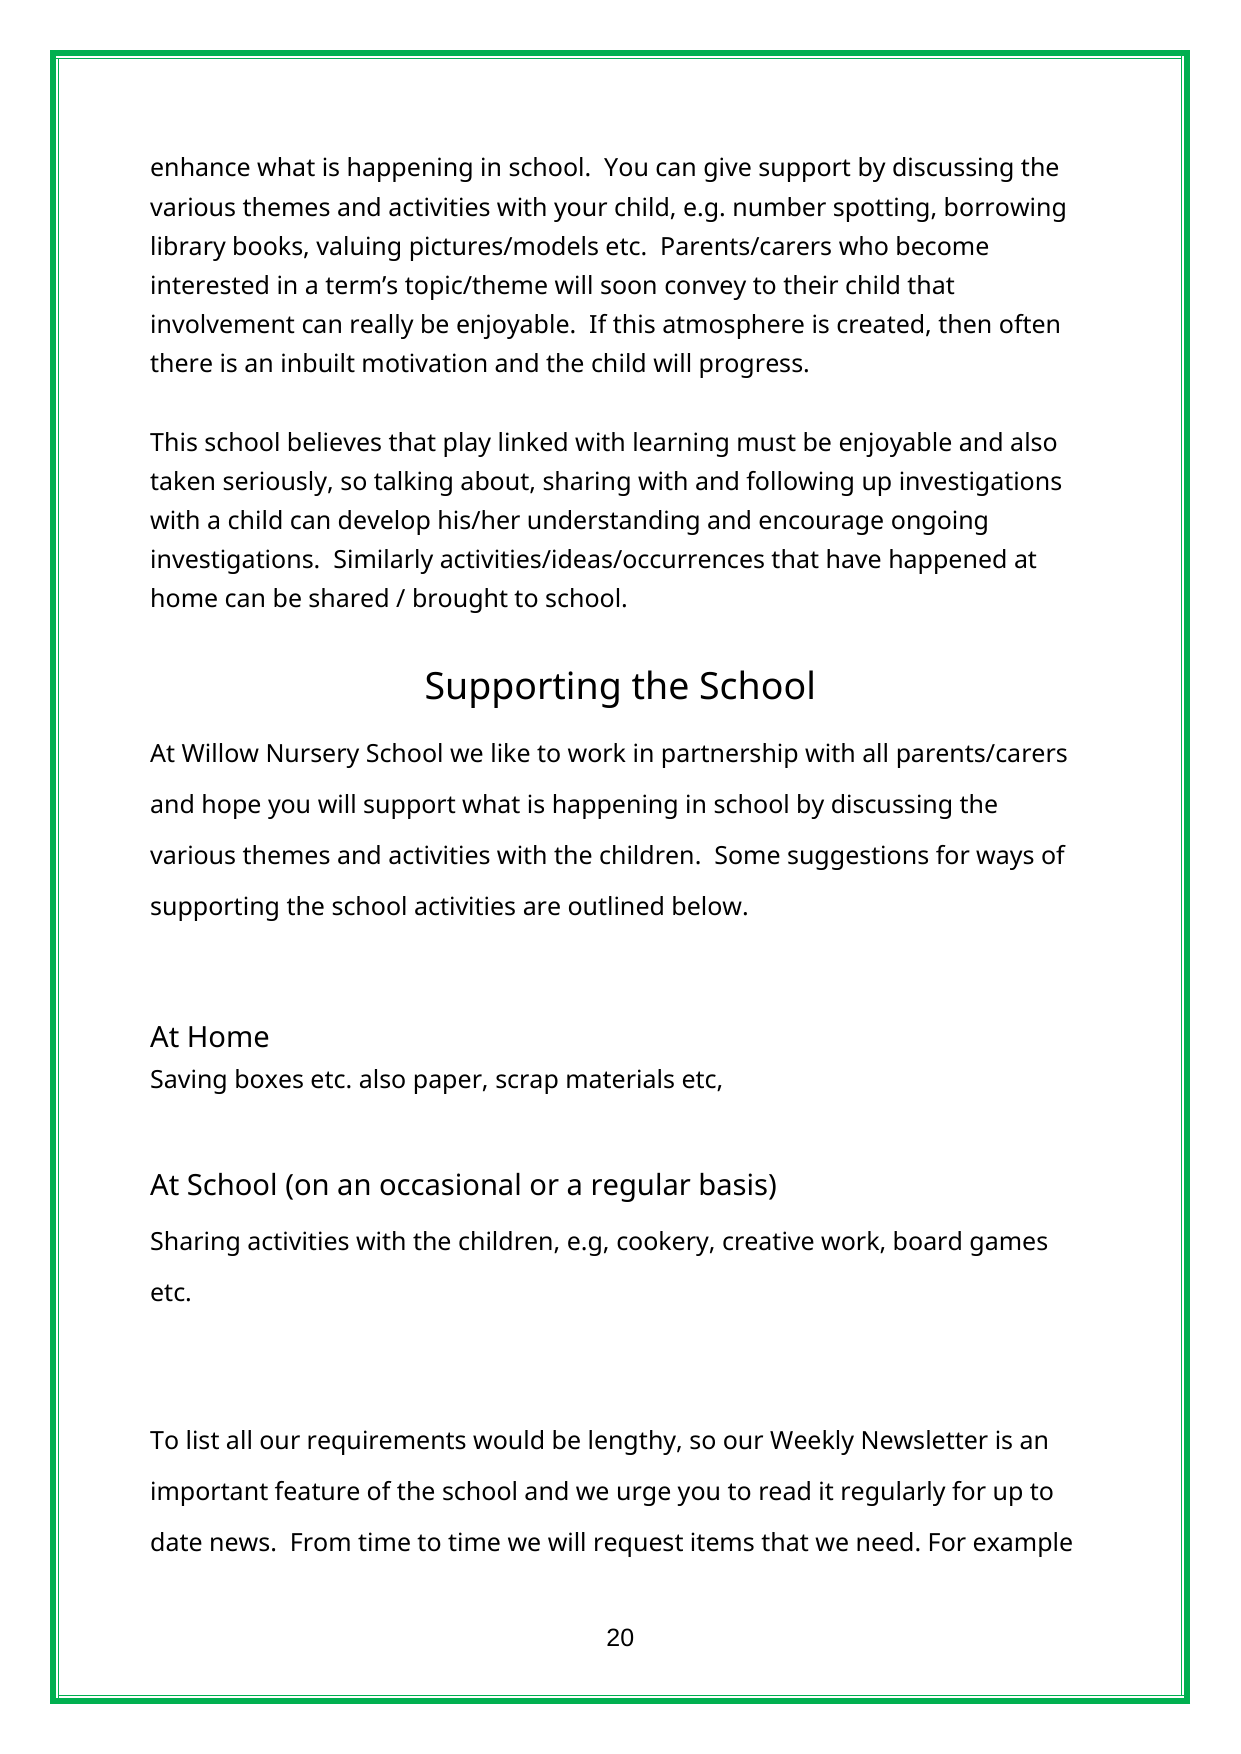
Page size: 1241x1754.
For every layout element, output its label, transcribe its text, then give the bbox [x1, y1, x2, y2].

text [150, 150, 1090, 380]
text At we like to work in partnership with all parents/carers and hope you will support what is happening in school by discussing the various themes and activities with the children. Some suggestions for ways of supporting the school activities are outlined below. [150, 736, 1090, 923]
title Supporting the School [150, 659, 1090, 710]
text Sharing activities with the children, e.g, cookery, creative work, board games etc. [150, 1223, 1090, 1308]
text This school believes that play linked with learning must be enjoyable and also taken seriously, so talking about, sharing with and following up investigations with a child can develop his/her understanding and encourage ongoing investigations. Similarly activities/ideas/occurrences that have happened at home can be shared / brought to school. [150, 424, 1090, 615]
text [150, 1422, 1090, 1558]
text Saving boxes etc. also paper, scrap materials etc, [150, 1062, 1090, 1096]
text At School (on an occasional or a regular basis) [150, 1164, 1090, 1204]
subtitle At Home [150, 1016, 1090, 1056]
